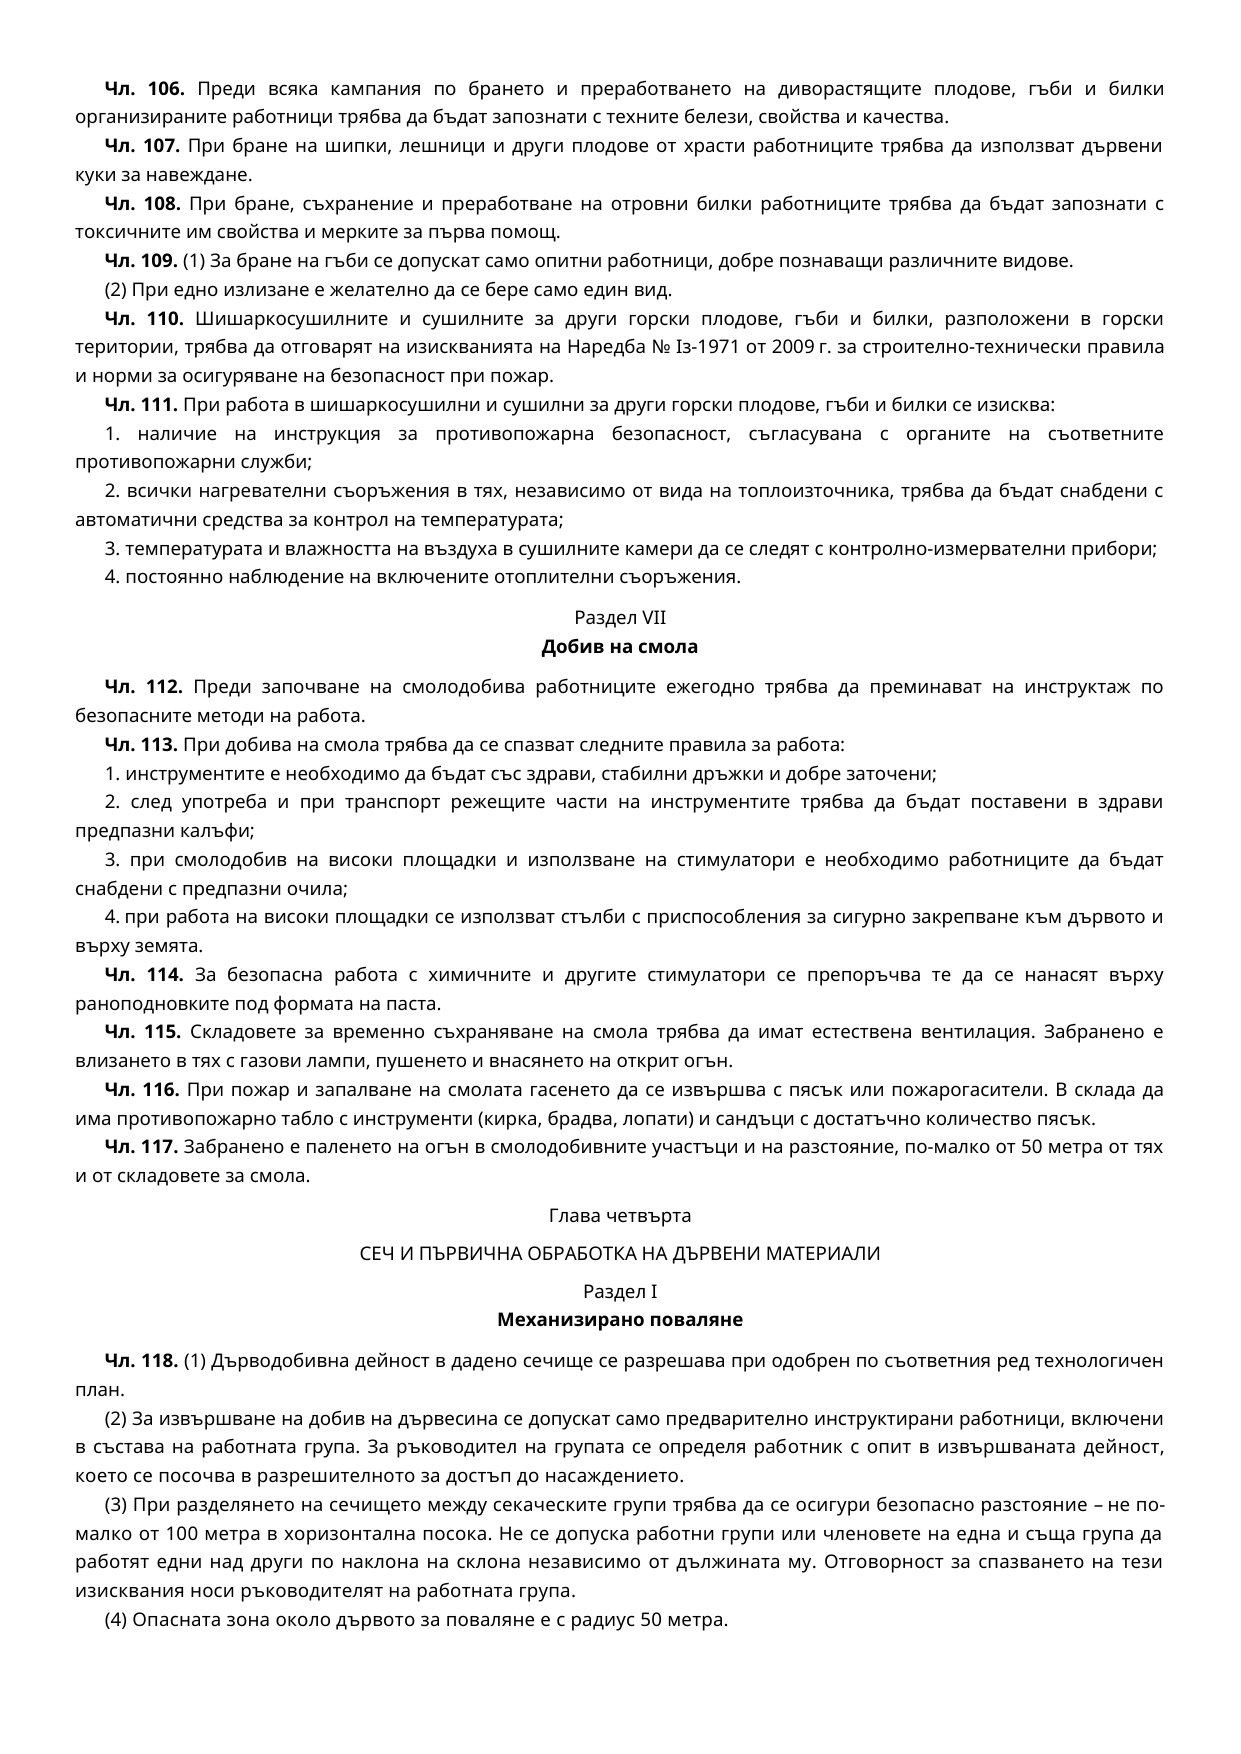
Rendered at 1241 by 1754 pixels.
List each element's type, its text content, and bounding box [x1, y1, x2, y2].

text (2) При едно излизане е желателно да се бере само един вид. [75, 276, 1165, 302]
text Чл. 115. Складовете за временно съхраняване на смола трябва да имат естествена вентилация. Забранено е влизането в тях с газови лампи, пушенето и внасянето на открит огън. [75, 1018, 1165, 1073]
text Добив на смола [75, 633, 1165, 658]
text Чл. 107. При бране на шипки, лешници и други плодове от храсти работниците трябва да използват дървени куки за навеждане. [75, 132, 1165, 187]
text 2. всички нагревателни съоръжения в тях, независимо от вида на топлоизточника, трябва да бъдат снабдени с автоматични средства за контрол на температурата; [75, 477, 1165, 532]
text 1. наличие на инструкция за противопожарна безопасност, съгласувана с органите на съответните противопожарни служби; [75, 420, 1165, 474]
text 4. при работа на високи площадки се използват стълби с приспособления за сигурно закрепване към дървото и върху земята. [75, 903, 1165, 958]
text Чл. 116. При пожар и запалване на смолата гасенето да се извършва с пясък или пожарогасители. В склада да има противопожарно табло с инструменти (кирка, брадва, лопати) и сандъци с достатъчно количество пясък. [75, 1076, 1165, 1130]
text (2) За извършване на добив на дървесина се допускат само предварително инструктирани работници, включени в състава на работната група. За ръководител на групата се определя работник с опит в извършваната дейност, което се посочва в разрешителното за достъп до насаждението. [75, 1405, 1165, 1488]
text Раздел I [75, 1278, 1165, 1303]
text 3. при смолодобив на високи площадки и използване на стимулатори е необходимо работниците да бъдат снабдени с предпазни очила; [75, 846, 1165, 900]
text (3) При разделянето на сечището между секаческите групи трябва да се осигури безопасно разстояние – не по-малко от 100 метра в хоризонтална посока. Не се допуска работни групи или членовете на една и съща група да работят едни над други по наклона на склона независимо от дължината му. Отговорност за спазването на тези изисквания носи ръководителят на работната група. [75, 1491, 1165, 1603]
text (4) Опасната зона около дървото за поваляне е с радиус 50 метра. [75, 1606, 1165, 1632]
text Чл. 106. Преди всяка кампания по брането и преработването на диворастящите плодове, гъби и билки организираните работници трябва да бъдат запознати с техните белези, свойства и качества. [75, 75, 1165, 129]
text Чл. 114. За безопасна работа с химичните и другите стимулатори се препоръчва те да се нанасят върху раноподновките под формата на паста. [75, 961, 1165, 1015]
text Чл. 113. При добива на смола трябва да се спазват следните правила за работа: [75, 731, 1165, 757]
text 4. постоянно наблюдение на включените отоплителни съоръжения. [75, 564, 1165, 589]
text Чл. 111. При работа в шишаркосушилни и сушилни за други горски плодове, гъби и билки се изисква: [75, 391, 1165, 417]
text Раздел VII [75, 604, 1165, 630]
text Чл. 108. При бране, съхранение и преработване на отровни билки работниците трябва да бъдат запознати с токсичните им свойства и мерките за първа помощ. [75, 190, 1165, 244]
text Чл. 109. (1) За бране на гъби се допускат само опитни работници, добре познаващи различните видове. [75, 247, 1165, 273]
text Чл. 110. Шишаркосушилните и сушилните за други горски плодове, гъби и билки, разположени в горски територии, трябва да отговарят на изискванията на Наредба № Iз-1971 от 2009 г. за строително-технически правила и норми за осигуряване на безопасност при пожар. [75, 305, 1165, 388]
text Глава четвърта [75, 1203, 1165, 1228]
text Механизирано поваляне [75, 1307, 1165, 1332]
text 2. след употреба и при транспорт режещите части на инструментите трябва да бъдат поставени в здрави предпазни калъфи; [75, 788, 1165, 843]
text 1. инструментите е необходимо да бъдат със здрави, стабилни дръжки и добре заточени; [75, 760, 1165, 785]
text 3. температурата и влажността на въздуха в сушилните камери да се следят с контролно-измервателни прибори; [75, 535, 1165, 561]
text Чл. 117. Забранено е паленето на огън в смолодобивните участъци и на разстояние, по-малко от 50 метра от тях и от складовете за смола. [75, 1133, 1165, 1188]
text СЕЧ И ПЪРВИЧНА ОБРАБОТКА НА ДЪРВЕНИ МАТЕРИАЛИ [75, 1240, 1165, 1266]
text Чл. 118. (1) Дърводобивна дейност в дадено сечище се разрешава при одобрен по съответния ред технологичен план. [75, 1347, 1165, 1402]
text Чл. 112. Преди започване на смолодобива работниците ежегодно трябва да преминават на инструктаж по безопасните методи на работа. [75, 673, 1165, 728]
